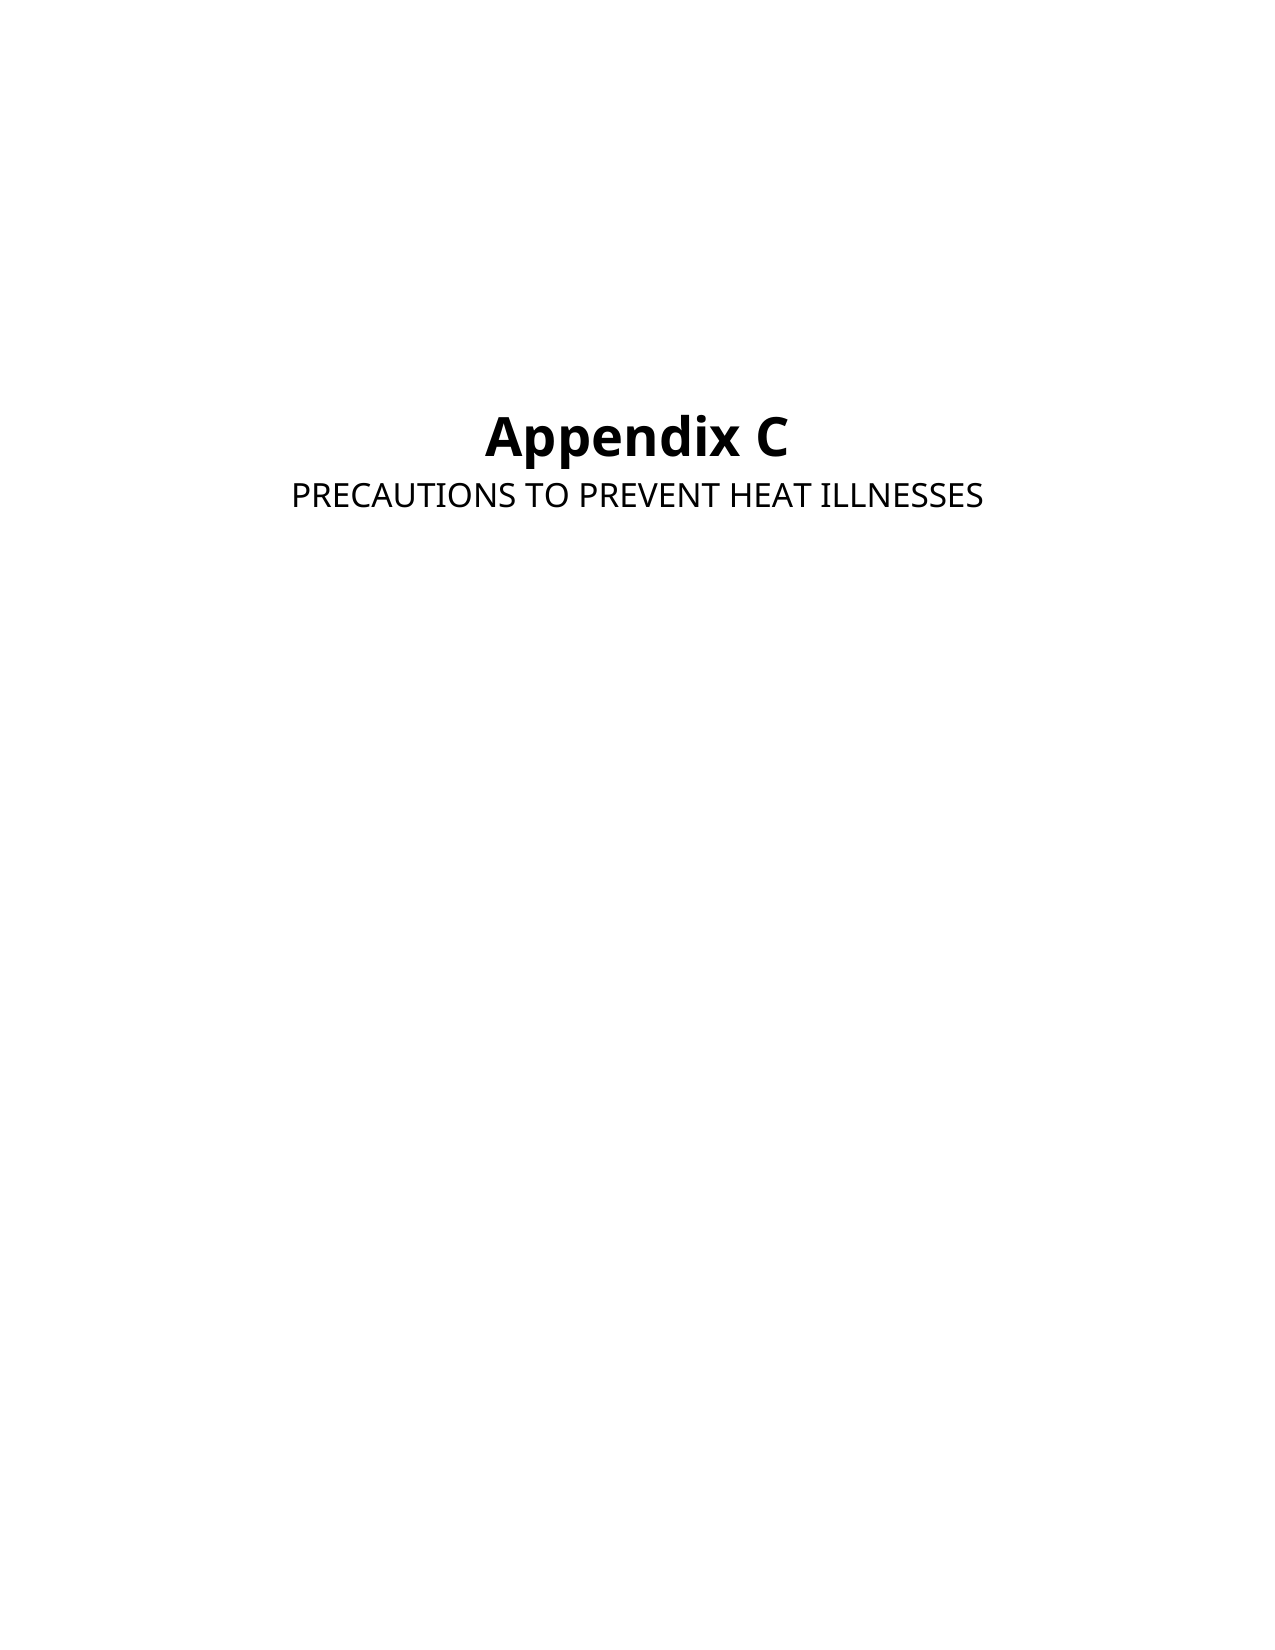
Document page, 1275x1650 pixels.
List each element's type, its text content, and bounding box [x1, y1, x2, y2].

text Appendix C [75, 398, 1200, 472]
text PRECAUTIONS TO PREVENT HEAT ILLNESSES [75, 472, 1200, 518]
